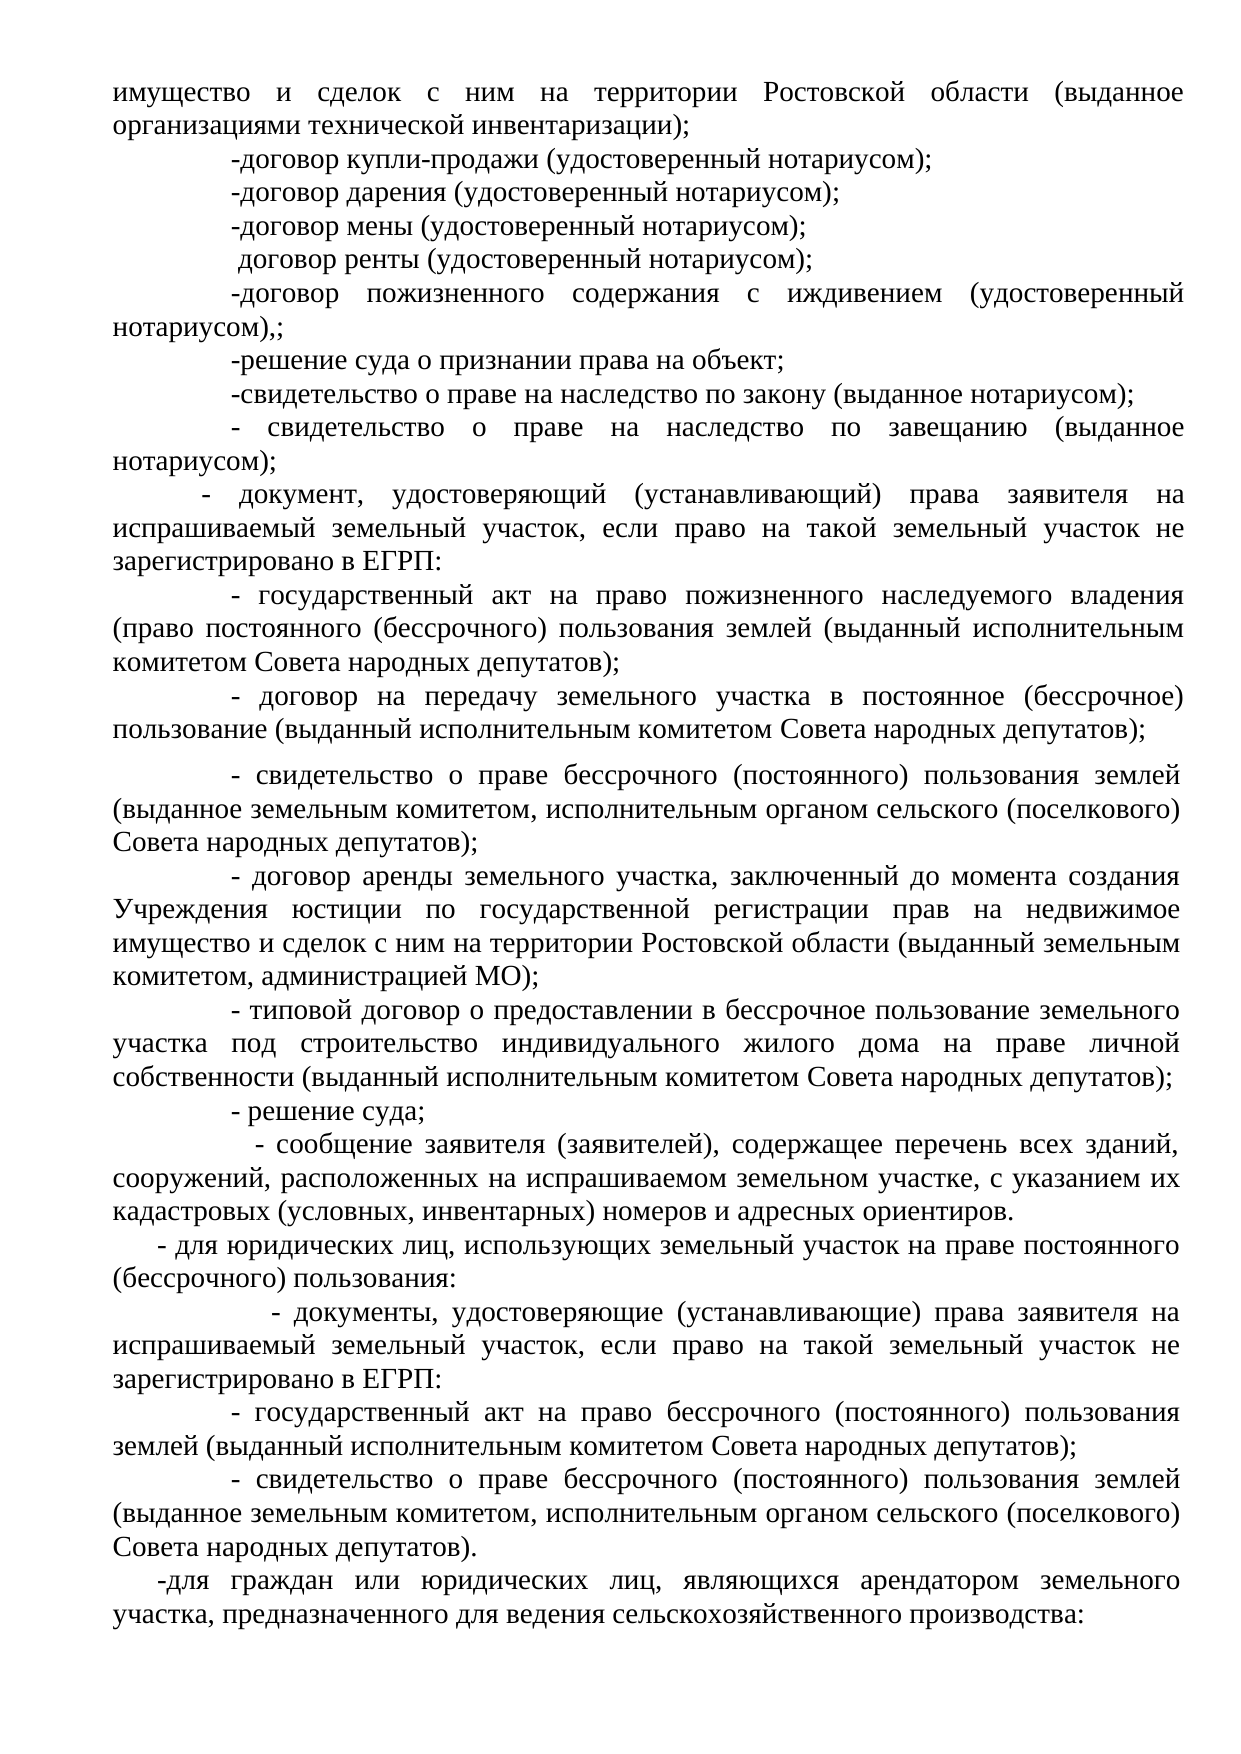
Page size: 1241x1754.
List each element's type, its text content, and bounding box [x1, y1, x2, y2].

text -свидетельство о праве на наследство по закону (выданное нотариусом); [112, 376, 1185, 409]
text -для граждан или юридических лиц, являющихся арендатором земельного участка, предназначенного для ведения сельскохозяйственного производства: [112, 1562, 1181, 1629]
text договор ренты (удостоверенный нотариусом); [112, 242, 1185, 275]
text - государственный акт на право пожизненного наследуемого владения (право постоянного (бессрочного) пользования землей (выданный исполнительным комитетом Совета народных депутатов); [112, 577, 1185, 678]
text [112, 74, 1185, 141]
text - свидетельство о праве на наследство по завещанию (выданное нотариусом); [112, 409, 1185, 476]
text - сообщение заявителя (заявителей), содержащее перечень всех зданий, сооружений, расположенных на испрашиваемом земельном участке, с указанием их кадастровых (условных, инвентарных) номеров и адресных ориентиров. [112, 1126, 1181, 1227]
text - документы, удостоверяющие (устанавливающие) права заявителя на испрашиваемый земельный участок, если право на такой земельный участок не зарегистрировано в ЕГРП: [112, 1294, 1181, 1394]
text - договор на передачу земельного участка в постоянное (бессрочное) пользование (выданный исполнительным комитетом Совета народных депутатов); [112, 678, 1185, 745]
text -договор дарения (удостоверенный нотариусом); [112, 174, 1185, 208]
text - для юридических лиц, использующих земельный участок на праве постоянного (бессрочного) пользования: [112, 1227, 1181, 1294]
text - договор аренды земельного участка, заключенный до момента создания Учреждения юстиции по государственной регистрации прав на недвижимое имущество и сделок с ним на территории Ростовской области (выданный земельным комитетом, администрацией МО); [112, 858, 1181, 992]
text -решение суда о признании права на объект; [112, 342, 1185, 376]
text - решение суда; [112, 1093, 1181, 1126]
text - свидетельство о праве бессрочного (постоянного) пользования землей (выданное земельным комитетом, исполнительным органом сельского (поселкового) Совета народных депутатов); [112, 757, 1181, 858]
text - документ, удостоверяющий (устанавливающий) права заявителя на испрашиваемый земельный участок, если право на такой земельный участок не зарегистрировано в ЕГРП: [112, 476, 1185, 577]
text -договор купли-продажи (удостоверенный нотариусом); [112, 141, 1185, 174]
text - типовой договор о предоставлении в бессрочное пользование земельного участка под строительство индивидуального жилого дома на праве личной собственности (выданный исполнительным комитетом Совета народных депутатов); [112, 992, 1181, 1093]
text -договор мены (удостоверенный нотариусом); [112, 208, 1185, 242]
text - свидетельство о праве бессрочного (постоянного) пользования землей (выданное земельным комитетом, исполнительным органом сельского (поселкового) Совета народных депутатов). [112, 1462, 1181, 1562]
text -договор пожизненного содержания с иждивением (удостоверенный нотариусом),; [112, 275, 1185, 342]
text - государственный акт на право бессрочного (постоянного) пользования землей (выданный исполнительным комитетом Совета народных депутатов); [112, 1394, 1181, 1462]
